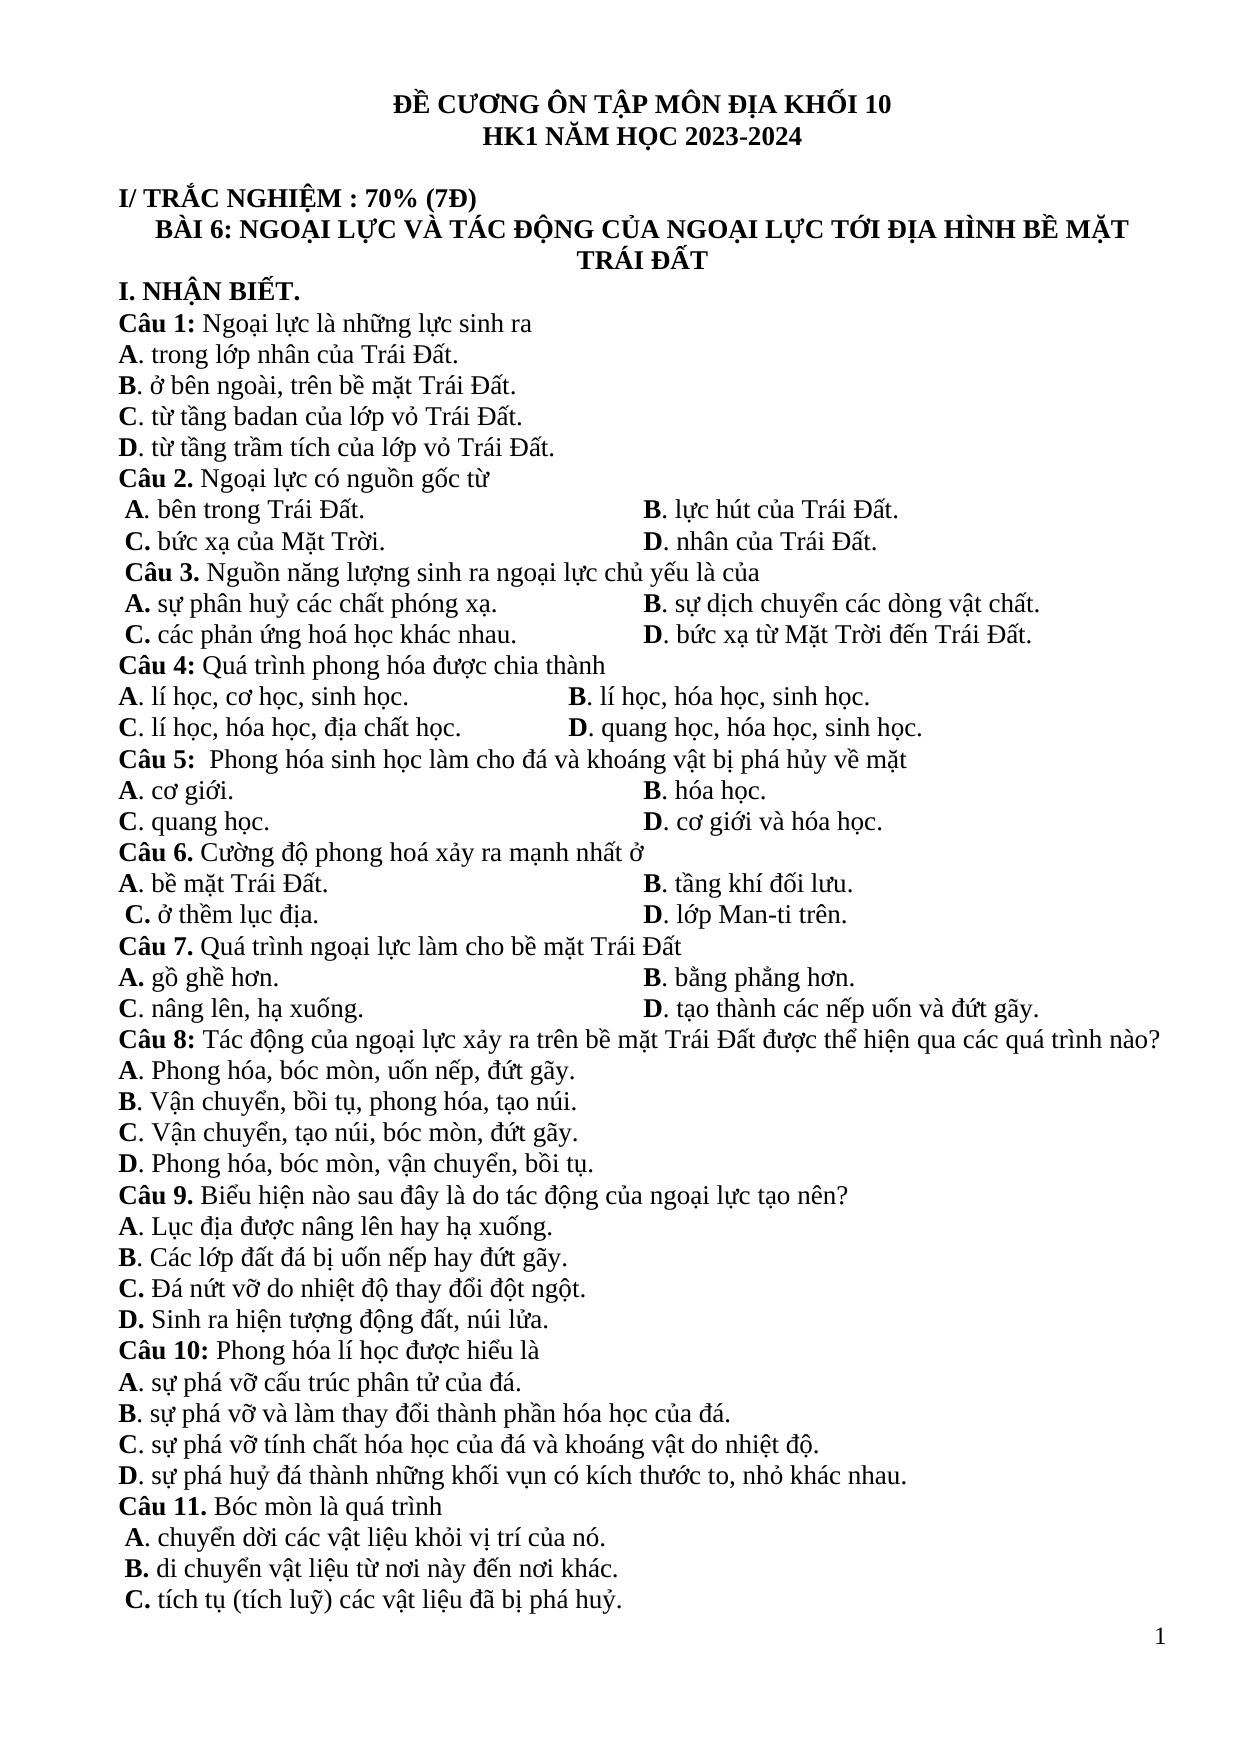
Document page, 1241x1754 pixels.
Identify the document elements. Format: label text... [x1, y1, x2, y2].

text C. Vận chuyển, tạo núi, bóc mòn, đứt gãy. [118, 1116, 1166, 1148]
text C. Đá nứt vỡ do nhiệt độ thay đổi đột ngột. [118, 1272, 1166, 1303]
text D. Phong hóa, bóc mòn, vận chuyển, bồi tụ. [118, 1148, 1166, 1179]
text Câu 8: Tác động của ngoại lực xảy ra trên bề mặt Trái Đất được thể hiện qua các quá trình nào? [118, 1023, 1166, 1054]
text C. sự phá vỡ tính chất hóa học của đá và khoáng vật do nhiệt độ. [118, 1428, 1166, 1459]
text BÀI 6: NGOẠI LỰC VÀ TÁC ĐỘNG CỦA NGOẠI LỰC TỚI ĐỊA HÌNH BỀ MẶT TRÁI ĐẤT [118, 213, 1166, 276]
text Câu 9. Biểu hiện nào sau đây là do tác động của ngoại lực tạo nên? [118, 1179, 1166, 1210]
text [118, 1521, 1166, 1552]
text A. gồ ghề hơn. B. bằng phẳng hơn. [118, 961, 1166, 992]
text Câu 11. Bóc mòn là quá trình [118, 1490, 1166, 1521]
text C. quang học. D. cơ giới và hóa học. [118, 805, 1166, 836]
text C. từ tầng badan của lớp vỏ Trái Đất. [118, 400, 1166, 431]
text B. Vận chuyển, bồi tụ, phong hóa, tạo núi. [118, 1085, 1166, 1116]
text Câu 1: Ngoại lực là những lực sinh ra [118, 307, 1166, 338]
text I. NHẬN BIẾT. [118, 276, 1166, 307]
text A. bên trong Trái Đất. B. lực hút của Trái Đất. [118, 493, 1166, 525]
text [118, 1584, 1166, 1615]
text B. Các lớp đất đá bị uốn nếp hay đứt gãy. [118, 1241, 1166, 1272]
text Câu 10: Phong hóa lí học được hiểu là [118, 1334, 1166, 1366]
text Câu 6. Cường độ phong hoá xảy ra mạnh nhất ở [118, 836, 1166, 867]
text A. Lục địa được nâng lên hay hạ xuống. [118, 1210, 1166, 1241]
text C. lí học, hóa học, địa chất học. D. quang học, hóa học, sinh học. [118, 712, 1166, 743]
text Câu 5: Phong hóa sinh học làm cho đá và khoáng vật bị phá hủy về mặt [118, 743, 1166, 774]
text Câu 4: Quá trình phong hóa được chia thành [118, 649, 1166, 680]
text HK1 NĂM HỌC 2023-2024 [118, 120, 1166, 151]
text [118, 1552, 1166, 1584]
text B. ở bên ngoài, trên bề mặt Trái Đất. [118, 369, 1166, 400]
text C. ở thềm lục địa. D. lớp Man-ti trên. [118, 898, 1166, 929]
text A. trong lớp nhân của Trái Đất. [118, 338, 1166, 369]
text A. cơ giới. B. hóa học. [118, 774, 1166, 805]
text D. từ tầng trầm tích của lớp vỏ Trái Đất. [118, 431, 1166, 462]
text Câu 3. Nguồn năng lượng sinh ra ngoại lực chủ yếu là của [118, 556, 1166, 587]
text ĐỀ CƯƠNG ÔN TẬP MÔN ĐỊA KHỐI 10 [118, 89, 1166, 120]
text A. sự phân huỷ các chất phóng xạ. B. sự dịch chuyển các dòng vật chất. [118, 587, 1166, 618]
text C. nâng lên, hạ xuống. D. tạo thành các nếp uốn và đứt gãy. [118, 992, 1166, 1023]
text A. lí học, cơ học, sinh học. B. lí học, hóa học, sinh học. [118, 680, 1166, 712]
text Câu 7. Quá trình ngoại lực làm cho bề mặt Trái Đất [118, 929, 1166, 961]
text D. sự phá huỷ đá thành những khối vụn có kích thước to, nhỏ khác nhau. [118, 1459, 1166, 1490]
text A. bề mặt Trái Đất. B. tầng khí đối lưu. [118, 867, 1166, 898]
text C. bức xạ của Mặt Trời. D. nhân của Trái Đất. [118, 525, 1166, 556]
text I/ TRẮC NGHIỆM : 70% (7Đ) [118, 182, 1166, 213]
text A. Phong hóa, bóc mòn, uốn nếp, đứt gãy. [118, 1054, 1166, 1085]
text A. sự phá vỡ cấu trúc phân tử của đá. [118, 1366, 1166, 1397]
text Câu 2. Ngoại lực có nguồn gốc từ [118, 462, 1166, 493]
text B. sự phá vỡ và làm thay đổi thành phần hóa học của đá. [118, 1397, 1166, 1428]
text D. Sinh ra hiện tượng động đất, núi lửa. [118, 1303, 1166, 1334]
text C. các phản ứng hoá học khác nhau. D. bức xạ từ Mặt Trời đến Trái Đất. [118, 618, 1166, 649]
